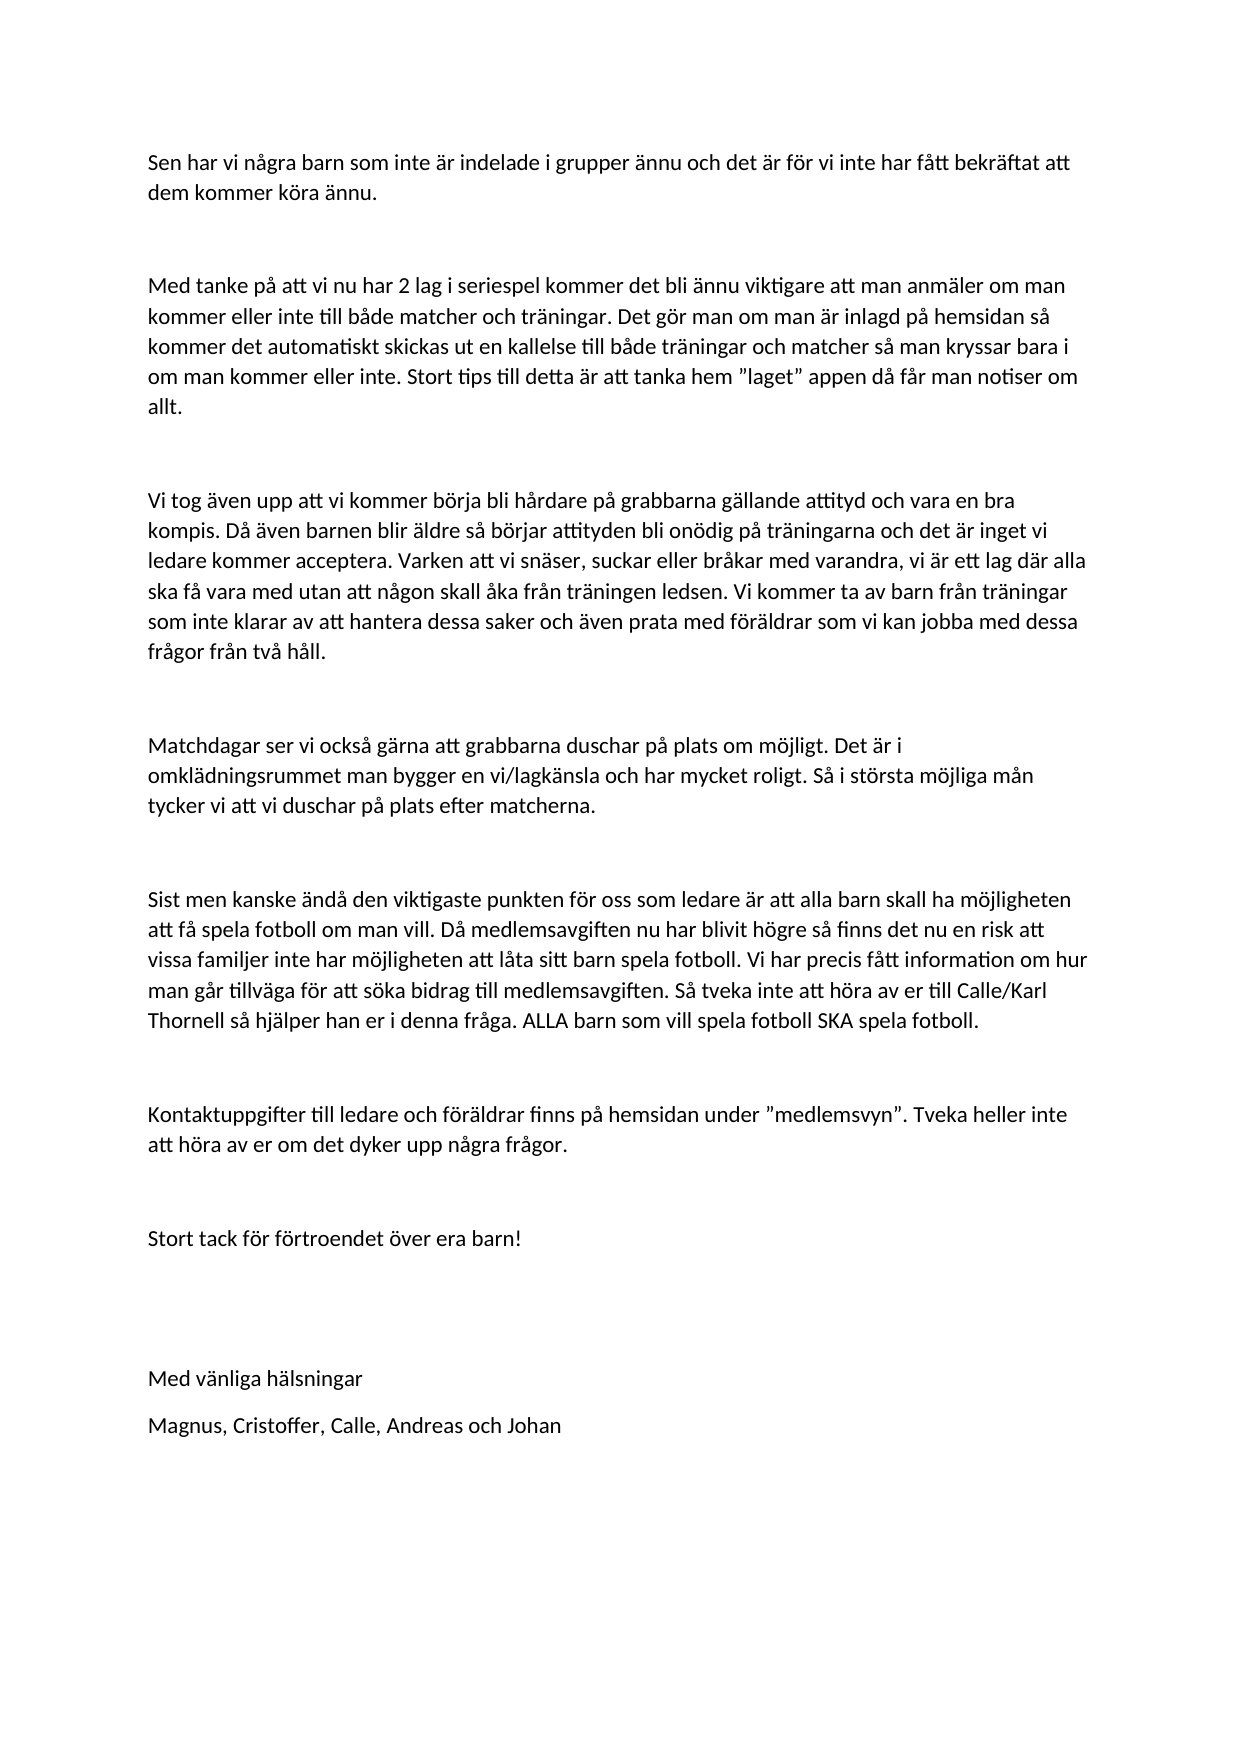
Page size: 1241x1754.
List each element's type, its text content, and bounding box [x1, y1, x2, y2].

text Sist men kanske ändå den viktigaste punkten för oss som ledare är att alla barn skall ha möjligheten att få spela fotboll om man vill. Då medlemsavgiften nu har blivit högre så finns det nu en risk att vissa familjer inte har möjligheten att låta sitt barn spela fotboll. Vi har precis fått information om hur man går tillväga för att söka bidrag till medlemsavgiften. Så tveka inte att höra av er till Calle/Karl Thornell så hjälper han er i denna fråga. ALLA barn som vill spela fotboll SKA spela fotboll. [148, 885, 1093, 1034]
text Vi tog även upp att vi kommer börja bli hårdare på grabbarna gällande attityd och vara en bra kompis. Då även barnen blir äldre så börjar attityden bli onödig på träningarna och det är inget vi ledare kommer acceptera. Varken att vi snäser, suckar eller bråkar med varandra, vi är ett lag där alla ska få vara med utan att någon skall åka från träningen ledsen. Vi kommer ta av barn från träningar som inte klarar av att hantera dessa saker och även prata med föräldrar som vi kan jobba med dessa frågor från två håll. [148, 486, 1093, 665]
text Med tanke på att vi nu har 2 lag i seriespel kommer det bli ännu viktigare att man anmäler om man kommer eller inte till både matcher och träningar. Det gör man om man är inlagd på hemsidan så kommer det automatiskt skickas ut en kallelse till både träningar och matcher så man kryssar bara i om man kommer eller inte. Stort tips till detta är att tanka hem ”laget” appen då får man notiser om allt. [148, 272, 1093, 420]
text Matchdagar ser vi också gärna att grabbarna duschar på plats om möjligt. Det är i omklädningsrummet man bygger en vi/lagkänsla och har mycket roligt. Så i största möjliga mån tycker vi att vi duschar på plats efter matcherna. [148, 731, 1093, 819]
text Sen har vi några barn som inte är indelade i grupper ännu och det är för vi inte har fått bekräftat att dem kommer köra ännu. [148, 148, 1093, 206]
text Kontaktuppgifter till ledare och föräldrar finns på hemsidan under ”medlemsvyn”. Tveka heller inte att höra av er om det dyker upp några frågor. [148, 1100, 1093, 1158]
text Stort tack för förtroendet över era barn! [148, 1224, 1093, 1252]
text Magnus, Cristoffer, Calle, Andreas och Johan [148, 1411, 1093, 1439]
text Med vänliga hälsningar [148, 1364, 1093, 1392]
